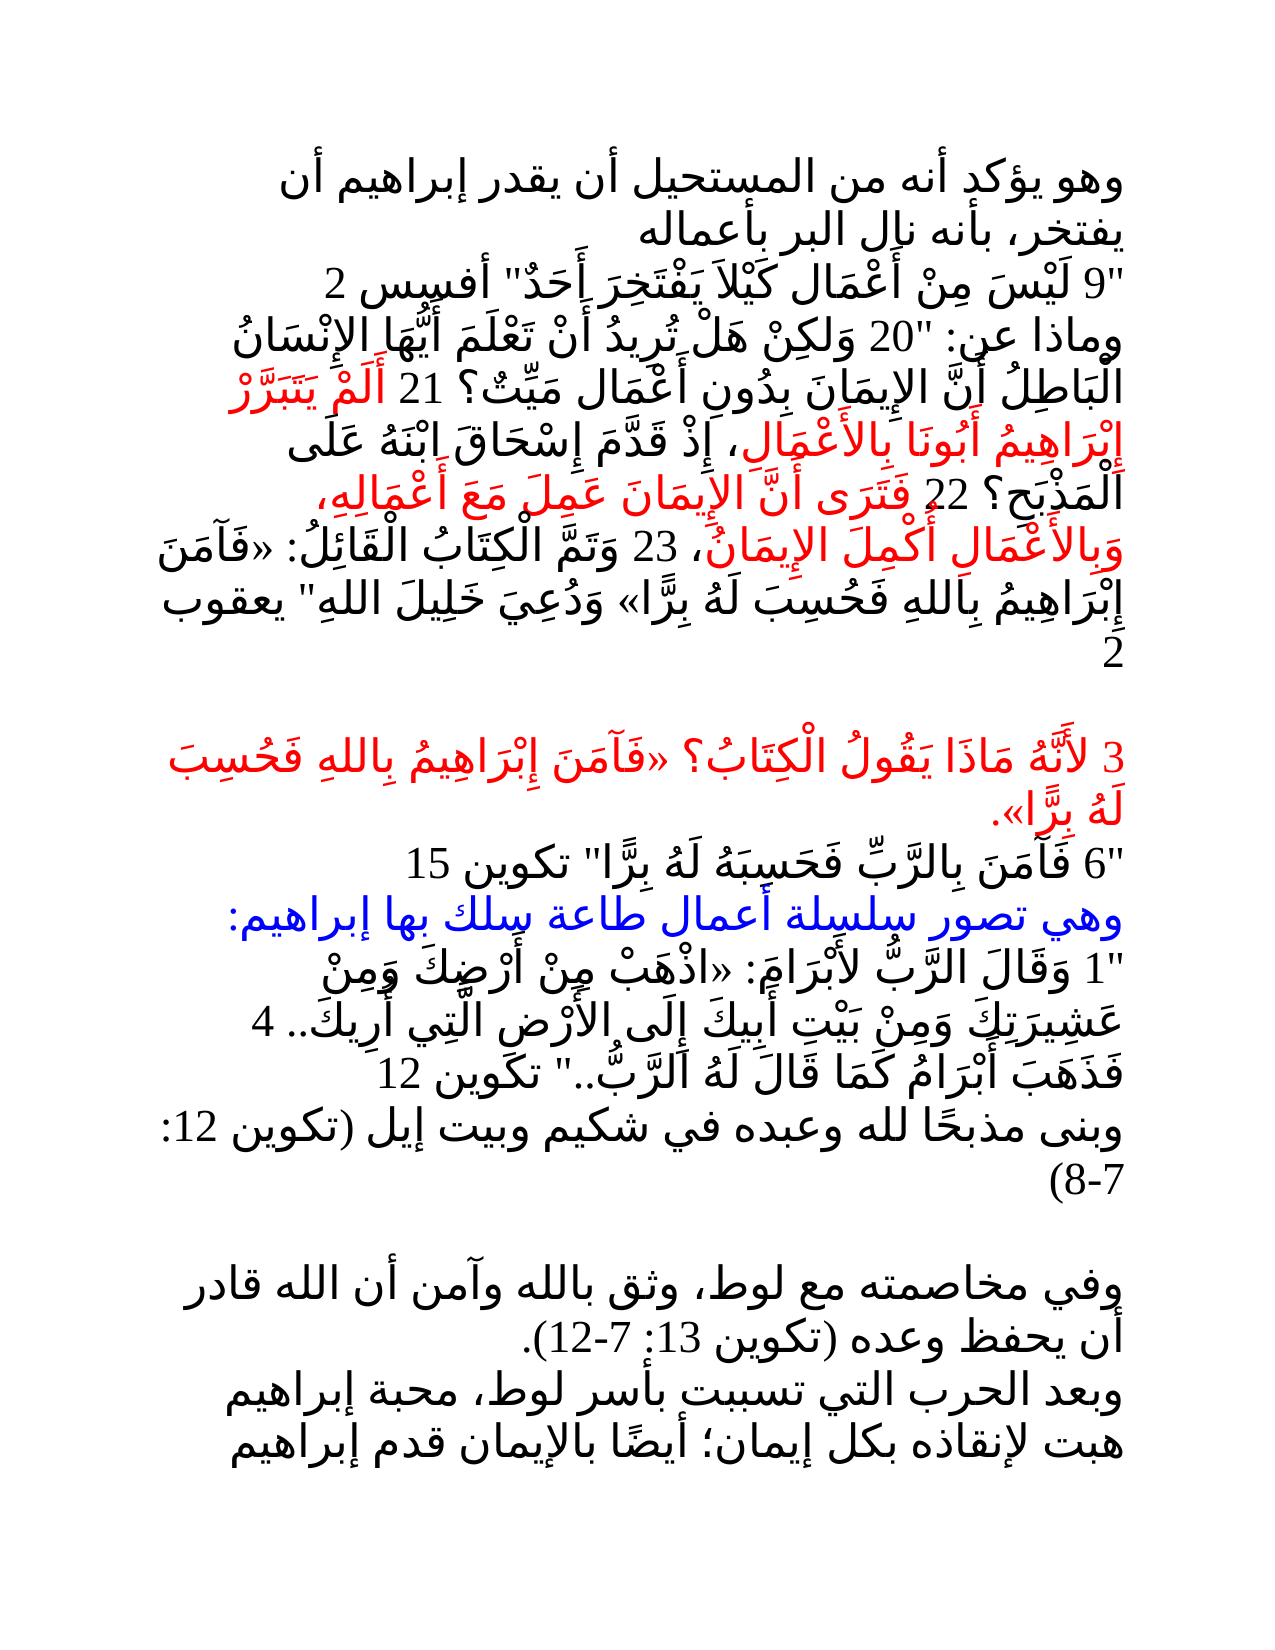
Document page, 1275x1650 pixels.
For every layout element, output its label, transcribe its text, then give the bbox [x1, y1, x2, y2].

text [150, 1362, 1125, 1468]
text 3 لأَنَّهُ مَاذَا يَقُولُ الْكِتَابُ؟ «فَآمَنَ إِبْرَاهِيمُ بِاللهِ فَحُسِبَ لَهُ بِرًّا». [150, 730, 1125, 835]
text وهي تصور سلسلة أعمال طاعة سلك بها إبراهيم: "1 وَقَالَ الرَّبُّ لأَبْرَامَ: «اذْهَبْ مِنْ أَرْضِكَ وَمِنْ عَشِيرَتِكَ وَمِنْ بَيْتِ أَبِيكَ إِلَى الأَرْضِ الَّتِي أُرِيكَ.. 4 فَذَهَبَ أَبْرَامُ كَمَا قَالَ لَهُ الرَّبُّ.." تكوين 12 [150, 888, 1125, 1099]
text وهو يؤكد أنه من المستحيل أن يقدر إبراهيم أن يفتخر، بأنه نال البر بأعماله "9 لَيْسَ مِنْ أَعْمَال كَيْلاَ يَفْتَخِرَ أَحَدٌ" أفسس 2 [150, 150, 1125, 308]
text وفي مخاصمته مع لوط، وثق بالله وآمن أن الله قادر أن يحفظ وعده (تكوين 13: 7-12). [150, 1204, 1125, 1362]
text وماذا عن: "20 وَلكِنْ هَلْ تُرِيدُ أَنْ تَعْلَمَ أَيُّهَا الإِنْسَانُ الْبَاطِلُ أَنَّ الإِيمَانَ بِدُونِ أَعْمَال مَيِّتٌ؟ 21 أَلَمْ يَتَبَرَّرْ إِبْرَاهِيمُ أَبُونَا بِالأَعْمَالِ، إِذْ قَدَّمَ إِسْحَاقَ ابْنَهُ عَلَى الْمَذْبَحِ؟ 22 فَتَرَى أَنَّ الإِيمَانَ عَمِلَ مَعَ أَعْمَالِهِ، وَبِالأَعْمَالِ أُكْمِلَ الإِيمَانُ، 23 وَتَمَّ الْكِتَابُ الْقَائِلُ: «فَآمَنَ إِبْرَاهِيمُ بِاللهِ فَحُسِبَ لَهُ بِرًّا» وَدُعِيَ خَلِيلَ اللهِ" يعقوب 2 [150, 308, 1125, 677]
text وبنى مذبحًا لله وعبده في شكيم وبيت إيل (تكوين 12: 7-8) [150, 1099, 1125, 1204]
text "6 فَآمَنَ بِالرَّبِّ فَحَسِبَهُ لَهُ بِرًّا" تكوين 15 [150, 835, 1125, 888]
